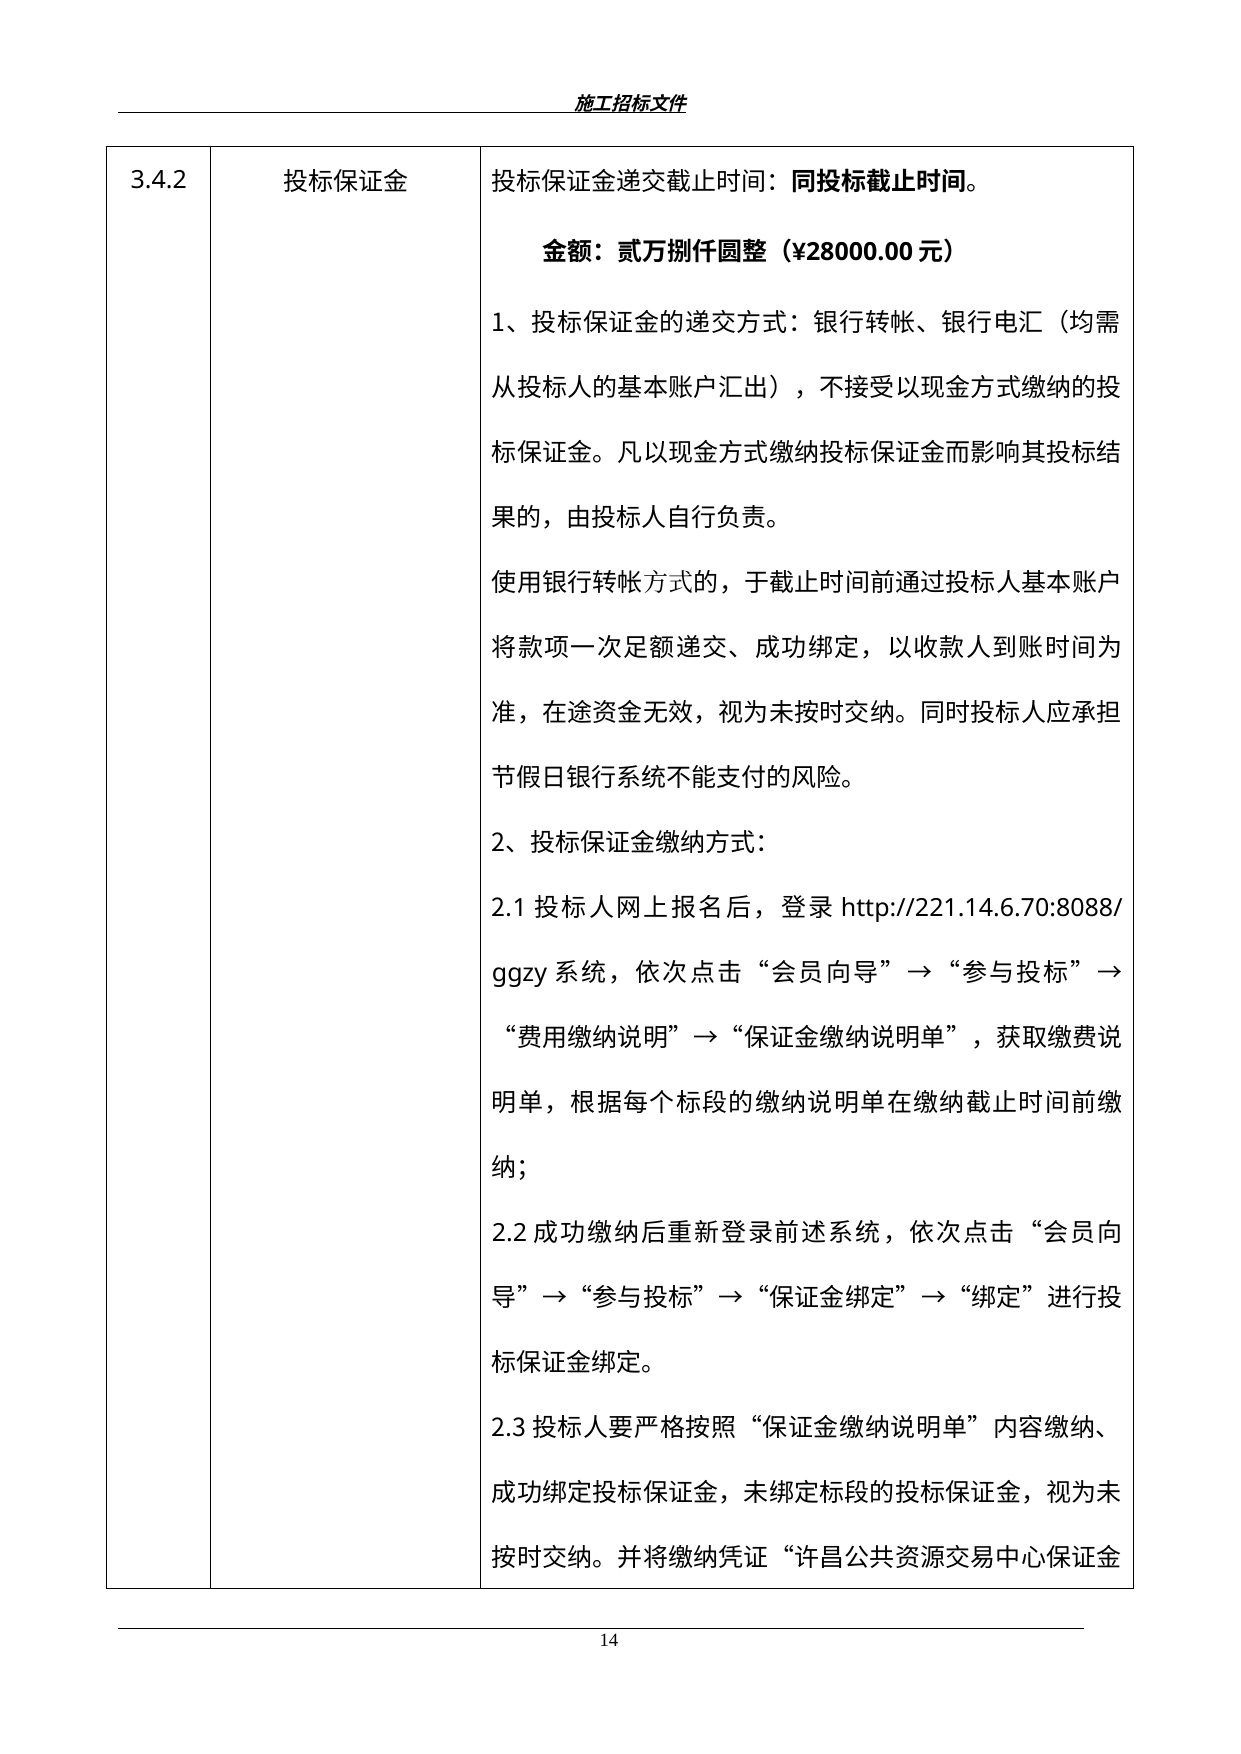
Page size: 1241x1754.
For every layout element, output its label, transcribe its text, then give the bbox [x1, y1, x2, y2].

table_cell 投标保证金 [211, 147, 480, 1588]
table_cell 3.4.2 [107, 147, 210, 1588]
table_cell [481, 147, 1133, 1588]
